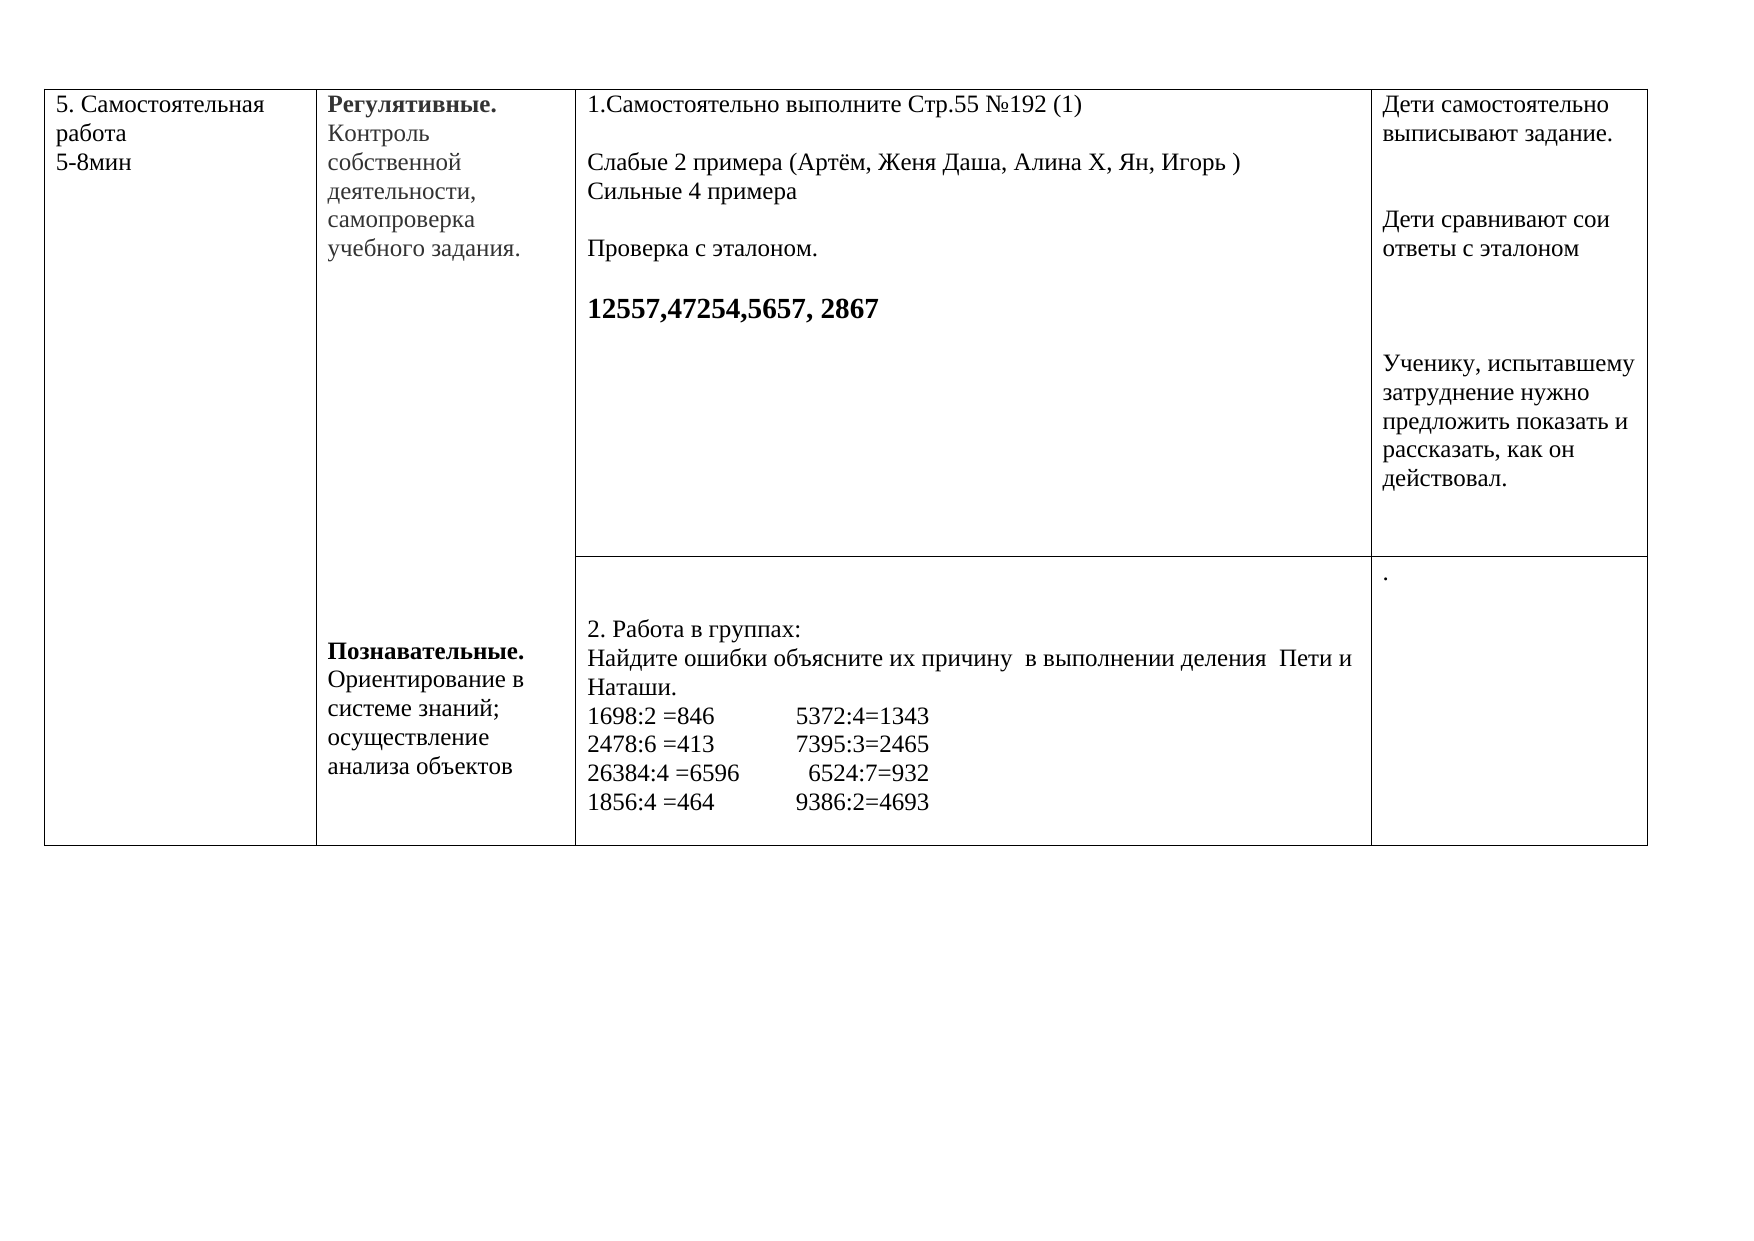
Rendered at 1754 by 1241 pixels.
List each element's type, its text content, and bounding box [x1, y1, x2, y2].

table_cell 5. Самостоятельная работа 5-8мин [45, 90, 316, 844]
table_cell 2. Работа в группах: Найдите ошибки объясните их причину в выполнении деления Пети и Наташи. 1698:2 =846 5372:4=1343 2478:6 =413 7395:3=2465 26384:4 =6596 6524:7=932 1856:4 =464 9386:2=4693 [576, 557, 1371, 844]
table_cell Дети самостоятельно выписывают задание. Дети сравнивают сои ответы с эталоном Ученику, испытавшему затруднение нужно предложить показать и рассказать, как он действовал. [1372, 90, 1647, 556]
table_cell . [1372, 557, 1647, 844]
table_cell Регулятивные. Контроль собственной деятельности, самопроверка учебного задания. Познавательные. Ориентирование в системе знаний; осуществление анализа объектов [317, 90, 575, 844]
table_cell 1.Самостоятельно выполните Стр.55 №192 (1) Слабые 2 примера (Артём, Женя Даша, Алина Х, Ян, Игорь ) Сильные 4 примера Проверка с эталоном. 12557,47254,5657, 2867 [576, 90, 1371, 556]
